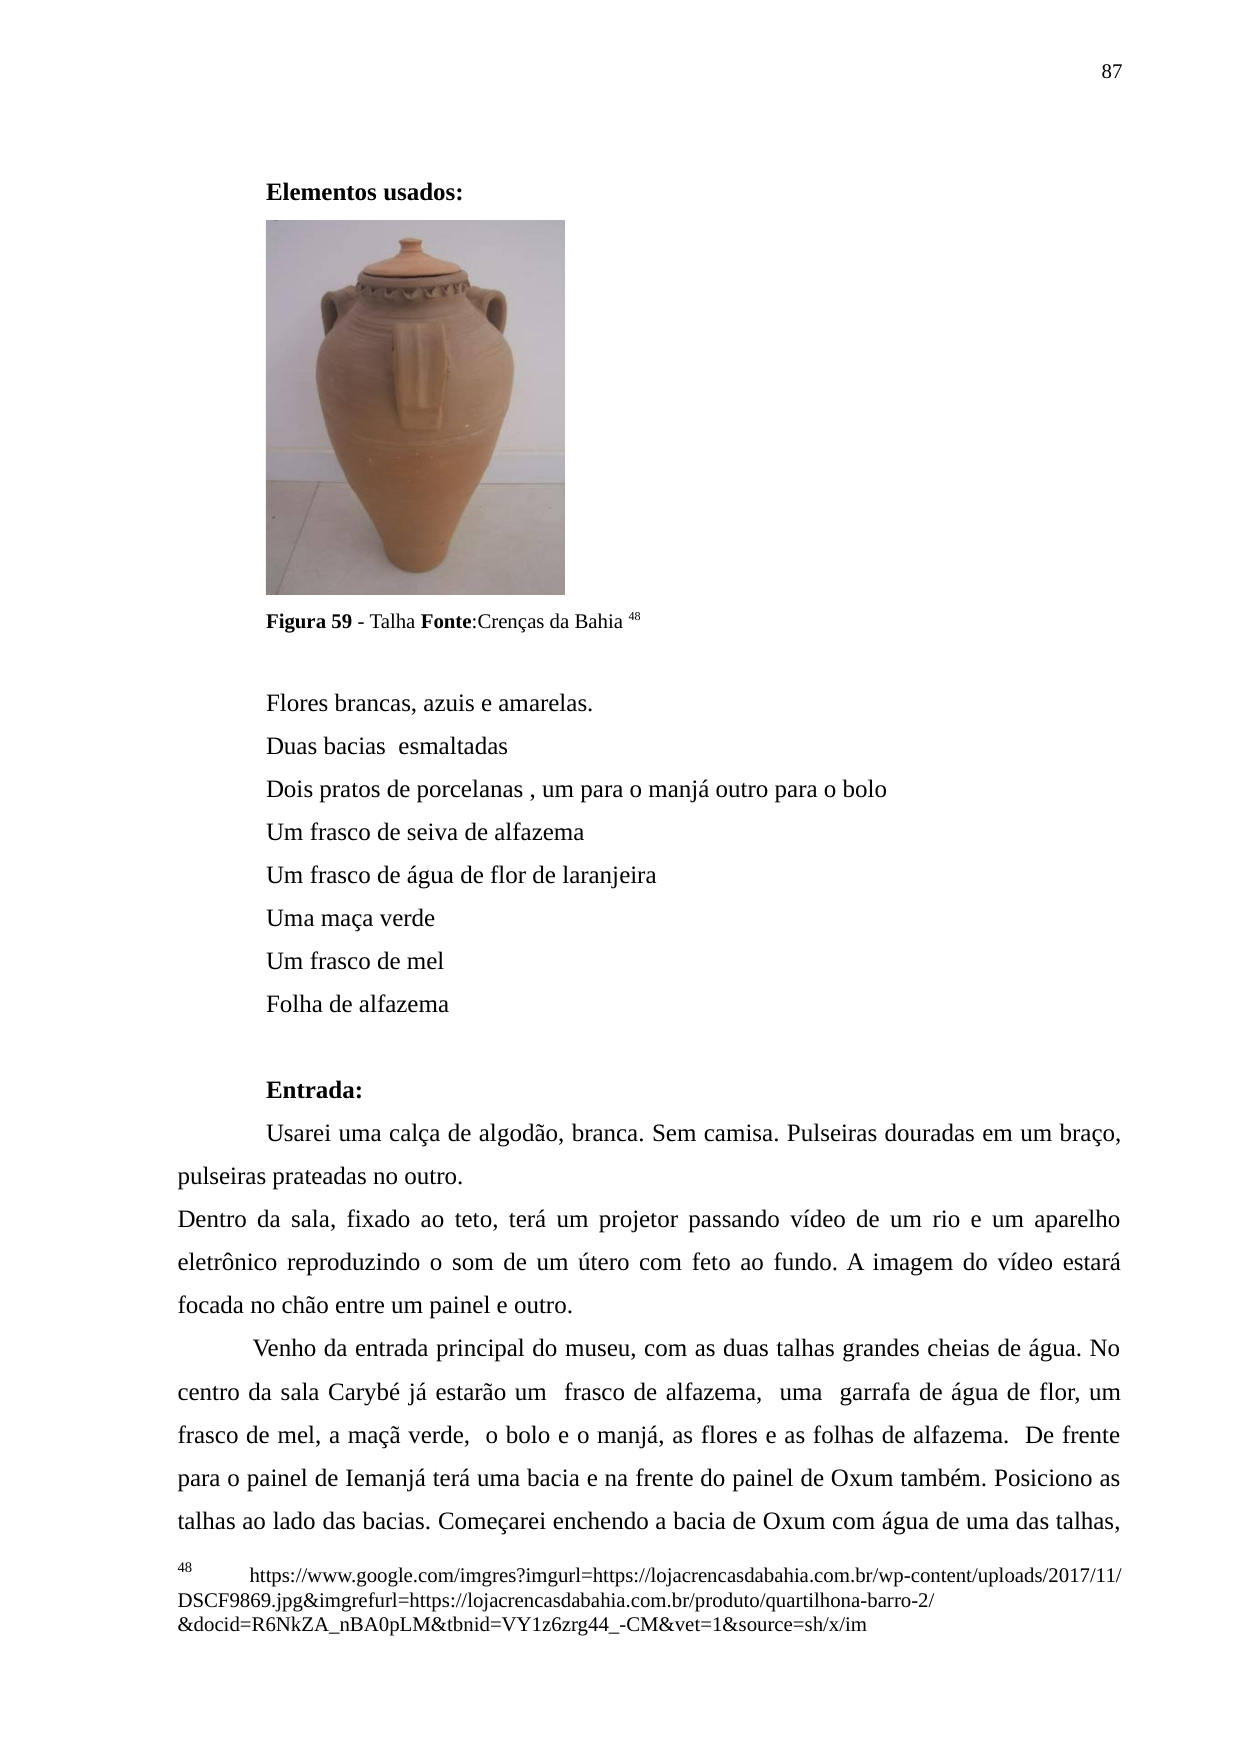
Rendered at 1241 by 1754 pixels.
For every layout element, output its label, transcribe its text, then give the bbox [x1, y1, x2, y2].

text Dentro da sala, fixado ao teto, terá um projetor passando vídeo de um rio e um aparelho eletrônico reproduzindo o som de um útero com feto ao fundo. A imagem do vídeo estará focada no chão entre um painel e outro. [177, 1204, 1122, 1319]
text Flores brancas, azuis e amarelas. [177, 688, 1122, 716]
text Folha de alfazema [177, 989, 1122, 1018]
text Um frasco de água de flor de laranjeira [177, 860, 1122, 889]
text Entrada: [177, 1075, 1122, 1103]
text Um frasco de mel [177, 946, 1122, 975]
text Um frasco de seiva de alfazema [177, 817, 1122, 846]
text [177, 1333, 1122, 1535]
picture [265, 220, 565, 595]
text Elementos usados: [177, 177, 1122, 206]
text Usarei uma calça de algodão, branca. Sem camisa. Pulseiras douradas em um braço, pulseiras prateadas no outro. [177, 1118, 1122, 1190]
text Dois pratos de porcelanas , um para o manjá outro para o bolo [177, 774, 1122, 803]
text Duas bacias esmaltadas [177, 731, 1122, 759]
text Uma maça verde [177, 903, 1122, 932]
text Figura 59 - Talha Fonte:Crenças da Bahia [177, 608, 1122, 633]
